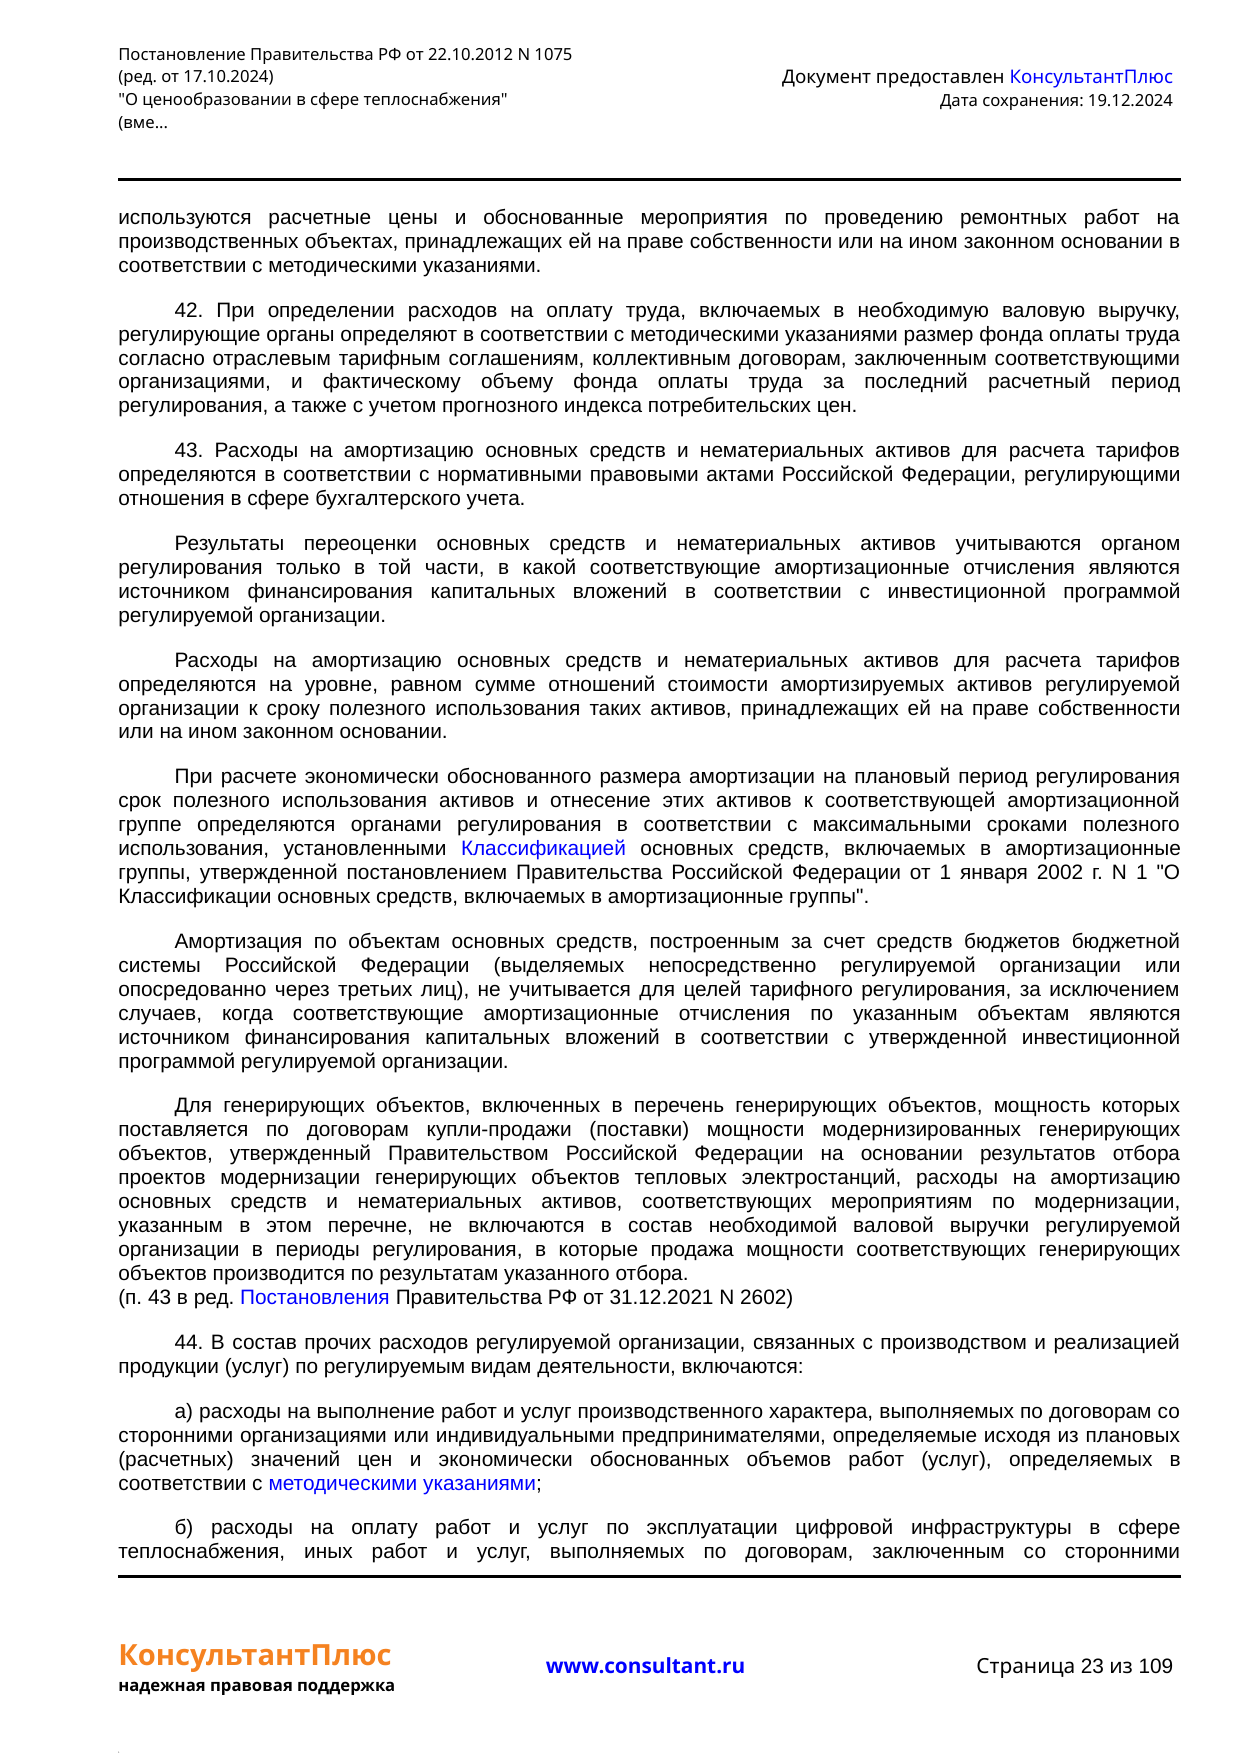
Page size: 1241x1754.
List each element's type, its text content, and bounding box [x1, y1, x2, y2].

text 42. При определении расходов на оплату труда, включаемых в необходимую валовую выручку, регулирующие органы определяют в соответствии с методическими указаниями размер фонда оплаты труда согласно отраслевым тарифным соглашениям, коллективным договорам, заключенным соответствующими организациями, и фактическому объему фонда оплаты труда за последний расчетный период регулирования, а также с учетом прогнозного индекса потребительских цен. [118, 297, 1181, 417]
text Для генерирующих объектов, включенных в перечень генерирующих объектов, мощность которых поставляется по договорам купли-продажи (поставки) мощности модернизированных генерирующих объектов, утвержденный Правительством Российской Федерации на основании результатов отбора проектов модернизации генерирующих объектов тепловых электростанций, расходы на амортизацию основных средств и нематериальных активов, соответствующих мероприятиям по модернизации, указанным в этом перечне, не включаются в состав необходимой валовой выручки регулируемой организации в периоды регулирования, в которые продажа мощности соответствующих генерирующих объектов производится по результатам указанного отбора. [118, 1093, 1181, 1285]
text При расчете экономически обоснованного размера амортизации на плановый период регулирования срок полезного использования активов и отнесение этих активов к соответствующей амортизационной группе определяются органами регулирования в соответствии с максимальными сроками полезного использования, установленными Классификацией основных средств, включаемых в амортизационные группы, утвержденной постановлением Правительства Российской Федерации от 1 января 2002 г. N 1 "О Классификации основных средств, включаемых в амортизационные группы". [118, 764, 1181, 908]
text Амортизация по объектам основных средств, построенным за счет средств бюджетов бюджетной системы Российской Федерации (выделяемых непосредственно регулируемой организации или опосредованно через третьих лиц), не учитывается для целей тарифного регулирования, за исключением случаев, когда соответствующие амортизационные отчисления по указанным объектам являются источником финансирования капитальных вложений в соответствии с утвержденной инвестиционной программой регулируемой организации. [118, 929, 1181, 1072]
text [118, 205, 1181, 277]
text (п. 43 в ред. Постановления Правительства РФ от 31.12.2021 N 2602) [118, 1285, 1181, 1309]
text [118, 1515, 1181, 1563]
text а) расходы на выполнение работ и услуг производственного характера, выполняемых по договорам со сторонними организациями или индивидуальными предпринимателями, определяемые исходя из плановых (расчетных) значений цен и экономически обоснованных объемов работ (услуг), определяемых в соответствии с методическими указаниями; [118, 1398, 1181, 1494]
text 44. В состав прочих расходов регулируемой организации, связанных с производством и реализацией продукции (услуг) по регулируемым видам деятельности, включаются: [118, 1330, 1181, 1378]
text 43. Расходы на амортизацию основных средств и нематериальных активов для расчета тарифов определяются в соответствии с нормативными правовыми актами Российской Федерации, регулирующими отношения в сфере бухгалтерского учета. [118, 438, 1181, 510]
text Результаты переоценки основных средств и нематериальных активов учитываются органом регулирования только в той части, в какой соответствующие амортизационные отчисления являются источником финансирования капитальных вложений в соответствии с инвестиционной программой регулируемой организации. [118, 531, 1181, 627]
text Расходы на амортизацию основных средств и нематериальных активов для расчета тарифов определяются на уровне, равном сумме отношений стоимости амортизируемых активов регулируемой организации к сроку полезного использования таких активов, принадлежащих ей на праве собственности или на ином законном основании. [118, 647, 1181, 743]
